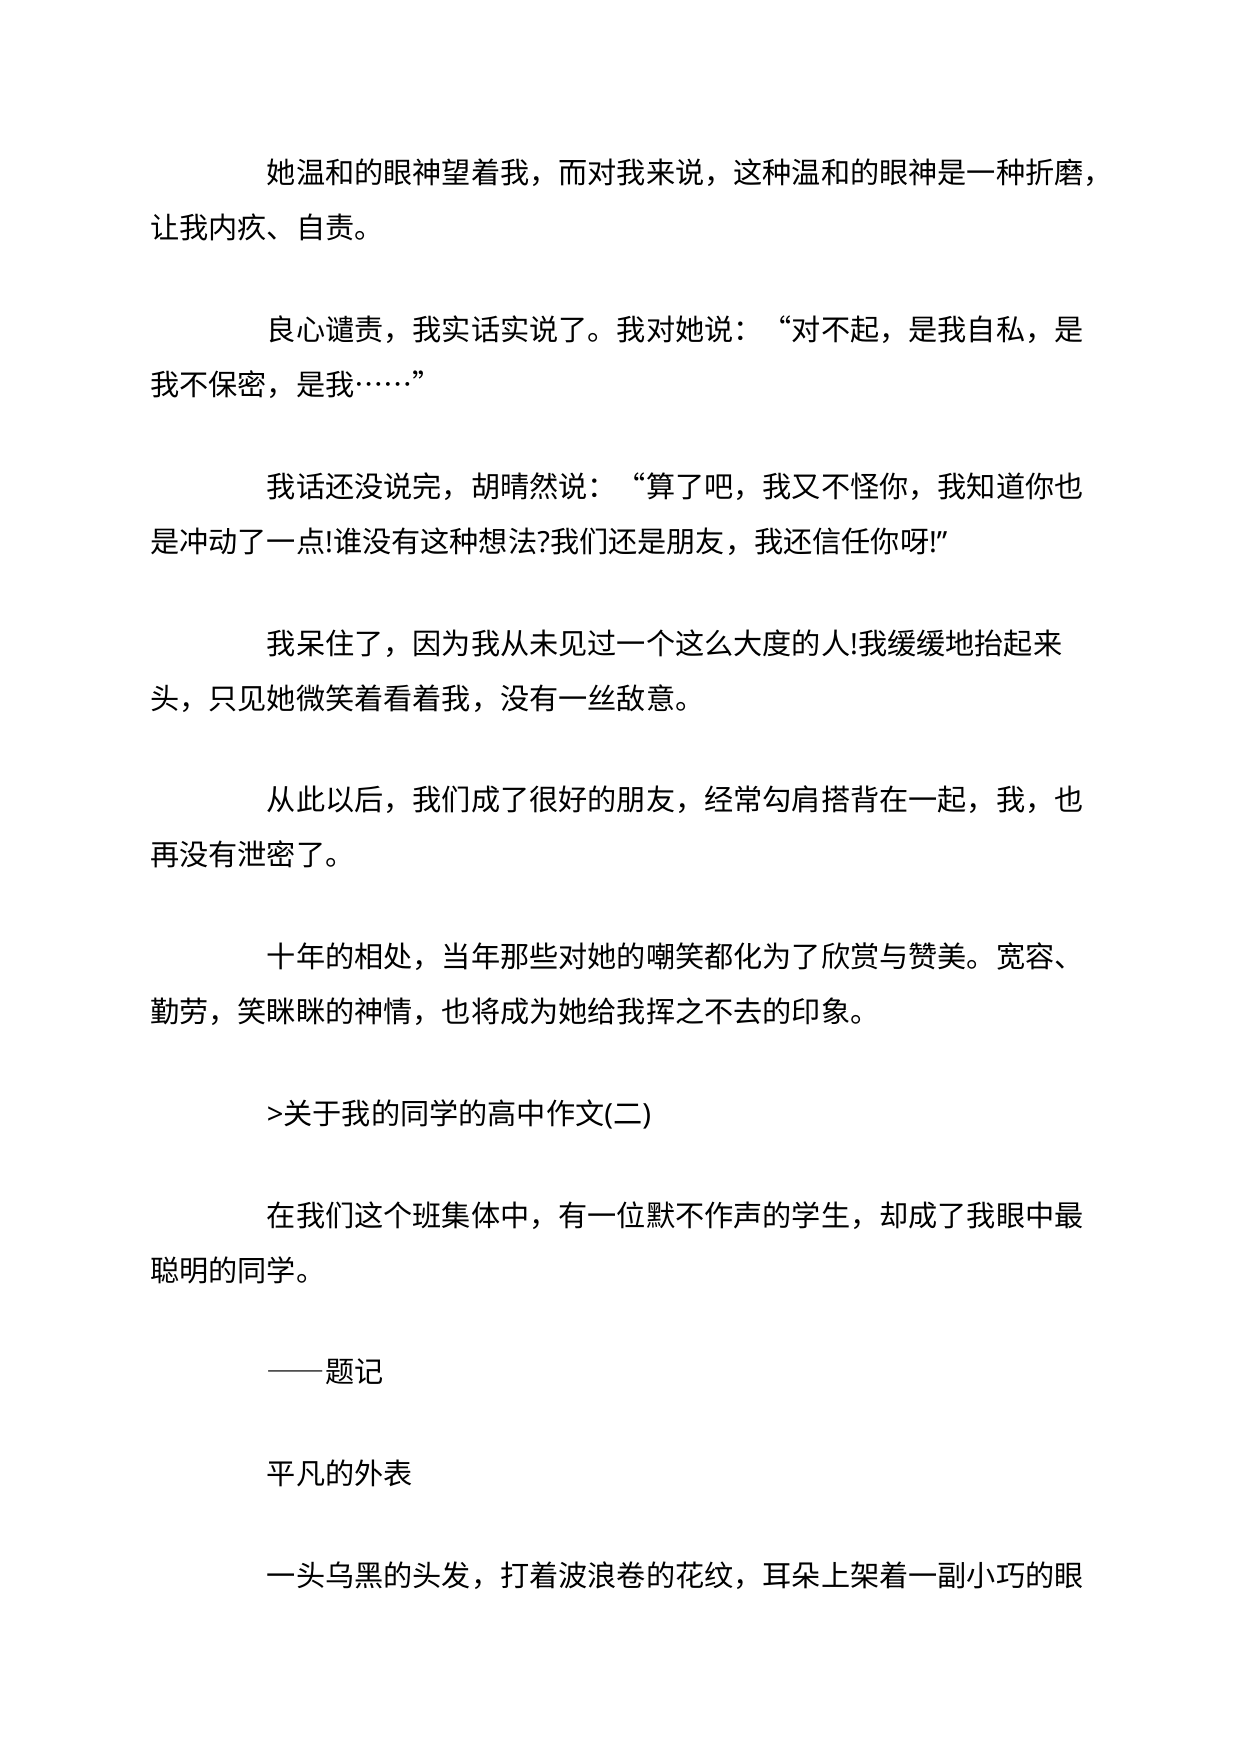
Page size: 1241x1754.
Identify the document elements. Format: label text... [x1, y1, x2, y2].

text 在我们这个班集体中，有一位默不作声的学生，却成了我眼中最聪明的同学。 [150, 1192, 1090, 1289]
text 平凡的外表 [150, 1451, 1090, 1493]
text 我呆住了，因为我从未见过一个这么大度的人!我缓缓地抬起来头，只见她微笑着看着我，没有一丝敌意。 [150, 620, 1090, 717]
text 十年的相处，当年那些对她的嘲笑都化为了欣赏与赞美。宽容、勤劳，笑眯眯的神情，也将成为她给我挥之不去的印象。 [150, 934, 1090, 1031]
text 她温和的眼神望着我，而对我来说，这种温和的眼神是一种折磨，让我内疚、自责。 [150, 150, 1090, 247]
text 从此以后，我们成了很好的朋友，经常勾肩搭背在一起，我，也再没有泄密了。 [150, 777, 1090, 874]
text ——题记 [150, 1349, 1090, 1391]
text 我话还没说完，胡晴然说：“算了吧，我又不怪你，我知道你也是冲动了一点!谁没有这种想法?我们还是朋友，我还信任你呀!” [150, 463, 1090, 561]
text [150, 1552, 1090, 1595]
text >关于我的同学的高中作文(二) [150, 1090, 1090, 1133]
text 良心谴责，我实话实说了。我对她说：“对不起，是我自私，是我不保密，是我……” [150, 307, 1090, 404]
